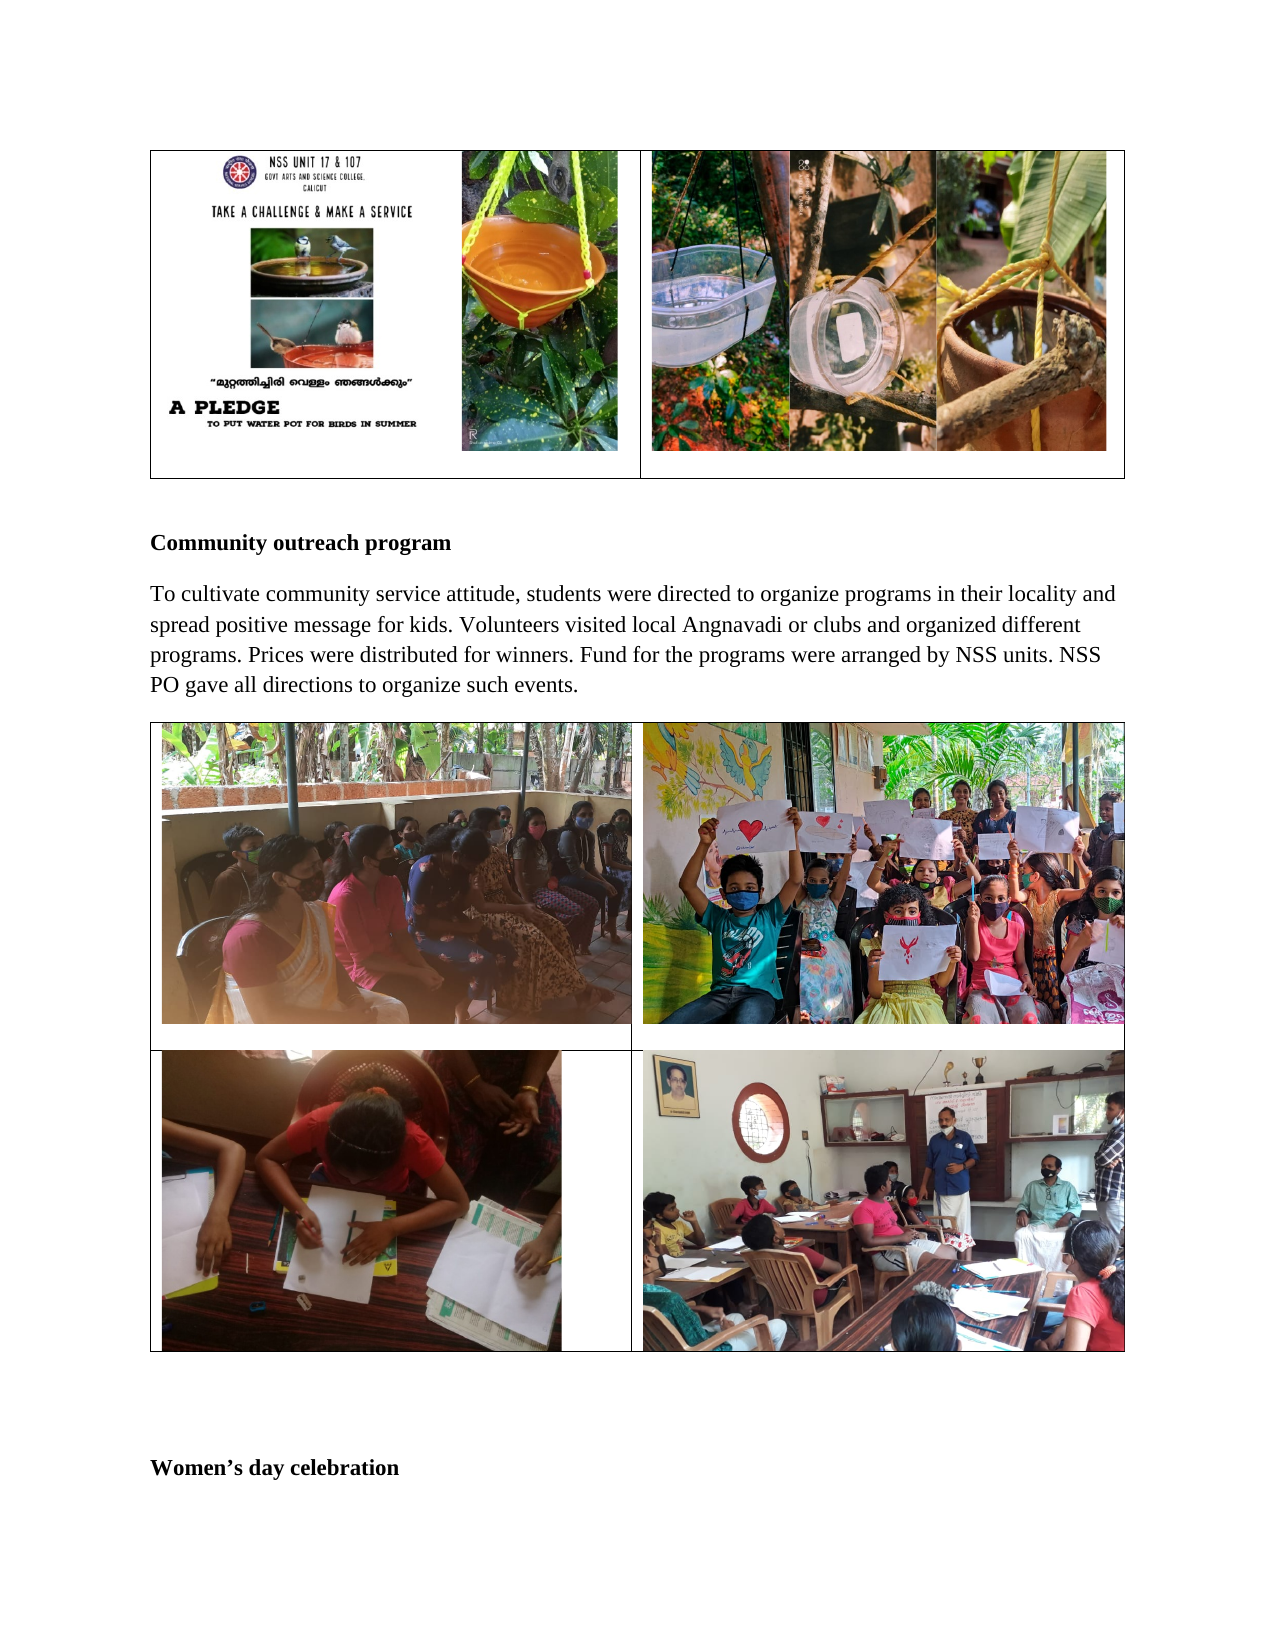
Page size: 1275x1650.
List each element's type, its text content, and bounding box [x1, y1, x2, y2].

table_header [151, 723, 631, 1049]
table_cell [632, 1051, 643, 1351]
picture [651, 151, 1107, 451]
table_cell [562, 1051, 631, 1351]
picture [161, 1050, 562, 1351]
text To cultivate community service attitude, students were directed to organize programs in their locality and spread positive message for kids. Volunteers visited local Angnavadi or clubs and organized different programs. Prices were distributed for winners. Fund for the programs were arranged by NSS units. NSS PO gave all directions to organize such events. [150, 581, 1125, 697]
picture [161, 151, 618, 451]
table_header [641, 151, 1124, 477]
text Community outreach program [150, 529, 1125, 556]
table_header [632, 723, 1124, 1049]
table_cell [151, 1051, 161, 1351]
text Women’s day celebration [150, 1454, 1125, 1480]
table_header [151, 151, 640, 477]
picture [643, 1050, 1125, 1351]
picture [643, 723, 1125, 1024]
picture [161, 723, 632, 1024]
